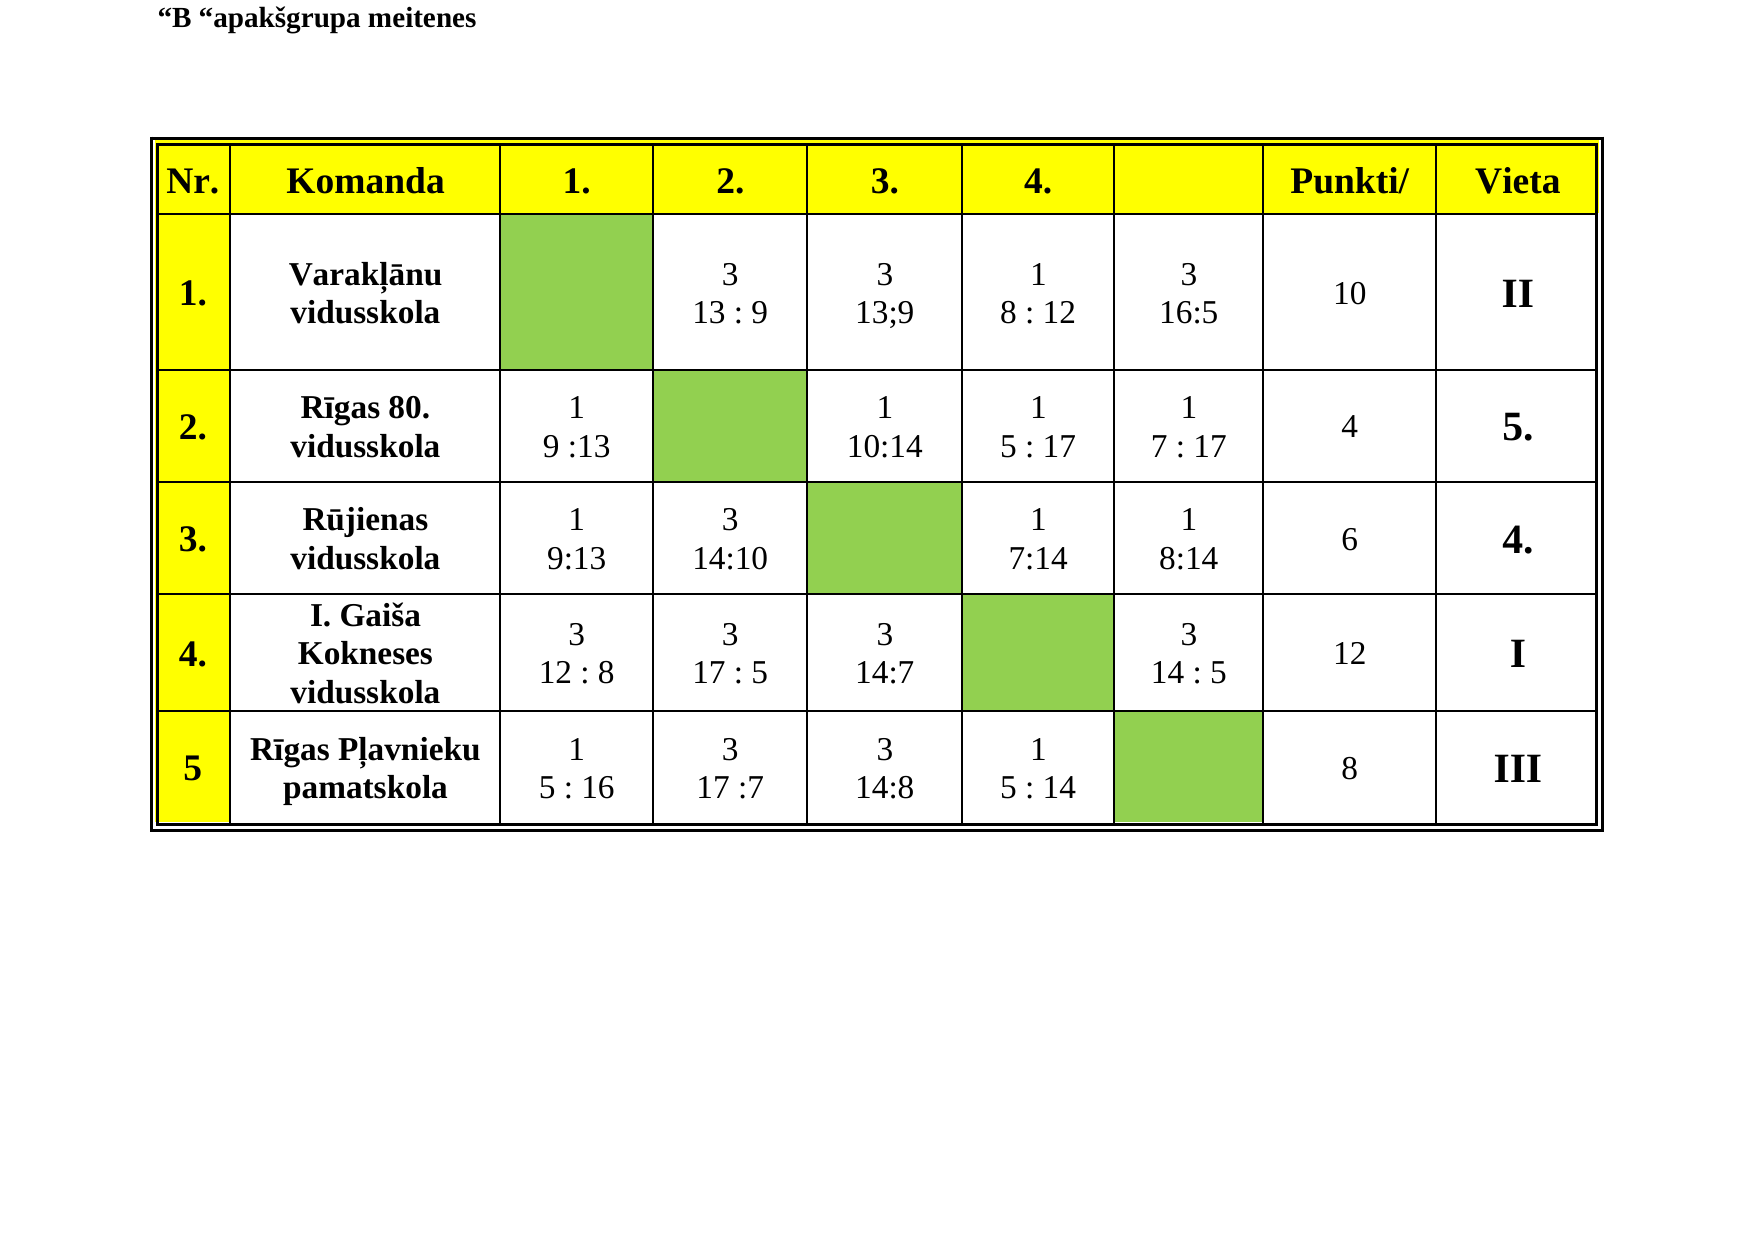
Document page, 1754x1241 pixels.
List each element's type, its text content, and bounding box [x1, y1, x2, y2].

table_cell [808, 483, 961, 593]
table_header [1115, 146, 1262, 213]
table_cell 3 13 : 9 [654, 215, 806, 369]
table_header Punkti/ [1264, 146, 1435, 213]
table_cell 3 12 : 8 [501, 595, 652, 710]
table_cell 1 8 : 12 [963, 215, 1113, 369]
table_cell 1 7:14 [963, 483, 1113, 593]
table_cell 1 8:14 [1115, 483, 1262, 593]
table_header Nr. [155, 140, 230, 213]
table_cell 3 16:5 [1115, 215, 1262, 369]
table_header Vieta [1436, 140, 1599, 213]
table_cell I [1437, 595, 1595, 710]
table_cell 3 17 : 5 [654, 595, 806, 710]
table_cell 3. [159, 483, 229, 593]
table_cell 2. [159, 371, 229, 481]
table_cell 8 [1264, 712, 1435, 822]
table_cell Rūjienas vidusskola [231, 483, 499, 593]
table_header Komanda [231, 146, 499, 213]
table_cell [654, 371, 806, 481]
table_cell 1 5 : 16 [501, 712, 652, 822]
table_header 1. [501, 146, 652, 213]
table_cell 1 9:13 [501, 483, 652, 593]
table_cell 1 5 : 17 [963, 371, 1113, 481]
table_cell 1 7 : 17 [1115, 371, 1262, 481]
text “B “apakšgrupa meitenes [150, 0, 1604, 33]
table_cell [501, 215, 652, 369]
table_cell 6 [1264, 483, 1435, 593]
table_header 2. [654, 146, 806, 213]
table_header 3. [808, 146, 961, 213]
table_cell 5 [159, 712, 229, 822]
table_cell 3 14:7 [808, 595, 961, 710]
table_cell 12 [1264, 595, 1435, 710]
table_cell 1. [159, 215, 229, 369]
table_cell I. Gaiša Kokneses vidusskola [231, 595, 499, 710]
table_cell Varakļānu vidusskola [231, 215, 499, 369]
table_cell 3 14:10 [654, 483, 806, 593]
table_cell II [1437, 215, 1595, 369]
table_cell 3 14 : 5 [1115, 595, 1262, 710]
table_cell 1 9 :13 [501, 371, 652, 481]
table_cell 3 14:8 [808, 712, 961, 822]
table_cell 1 5 : 14 [963, 712, 1113, 822]
table_cell Rīgas 80. vidusskola [231, 371, 499, 481]
table_cell 4. [1437, 483, 1595, 593]
table_cell 10 [1264, 215, 1435, 369]
table_cell III [1437, 712, 1595, 822]
table_cell 4 [1264, 371, 1435, 481]
table_cell 3 17 :7 [654, 712, 806, 822]
table_cell 1 10:14 [808, 371, 961, 481]
table_cell Rīgas Pļavnieku pamatskola [231, 712, 499, 822]
table_cell 3 13;9 [808, 215, 961, 369]
table_cell 5. [1437, 371, 1595, 481]
table_cell 4. [159, 595, 229, 710]
table_cell [1115, 712, 1262, 822]
table_cell [963, 595, 1113, 710]
table_header 4. [963, 146, 1113, 213]
